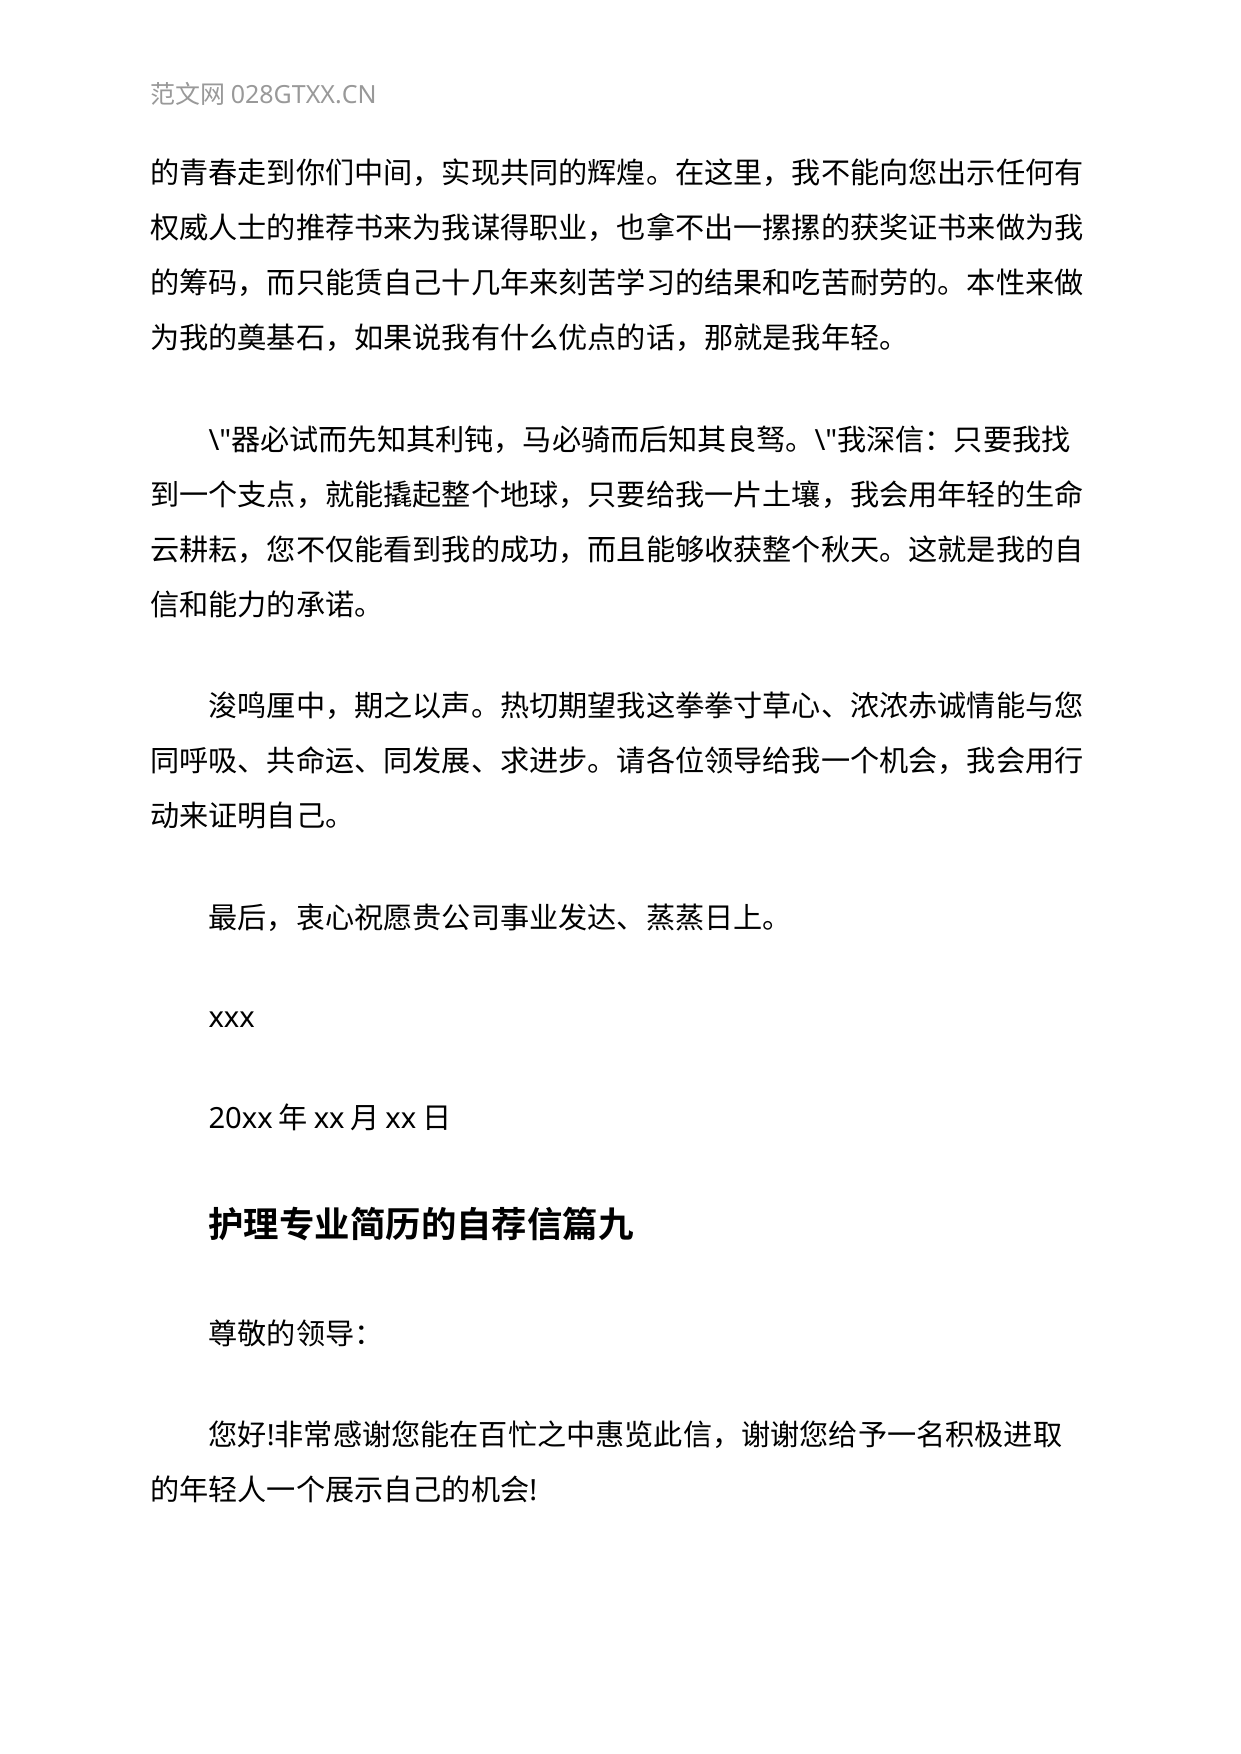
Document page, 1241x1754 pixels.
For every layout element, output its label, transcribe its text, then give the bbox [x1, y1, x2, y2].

text 护理专业简历的自荐信篇九 [150, 1197, 1090, 1248]
text 20xx年xx月xx日 [150, 1095, 1090, 1137]
text xxx [150, 996, 1090, 1036]
text 尊敬的领导： [150, 1310, 1090, 1352]
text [150, 150, 1090, 357]
text 浚鸣厘中，期之以声。热切期望我这拳拳寸草心、浓浓赤诚情能与您同呼吸、共命运、同发展、求进步。请各位领导给我一个机会，我会用行动来证明自己。 [150, 683, 1090, 835]
text 最后，衷心祝愿贵公司事业发达、蒸蒸日上。 [150, 894, 1090, 937]
text \"器必试而先知其利钝，马必骑而后知其良驽。\"我深信：只要我找到一个支点，就能撬起整个地球，只要给我一片土壤，我会用年轻的生命云耕耘，您不仅能看到我的成功，而且能够收获整个秋天。这就是我的自信和能力的承诺。 [150, 416, 1090, 623]
text 您好!非常感谢您能在百忙之中惠览此信，谢谢您给予一名积极进取的年轻人一个展示自己的机会! [150, 1412, 1090, 1509]
